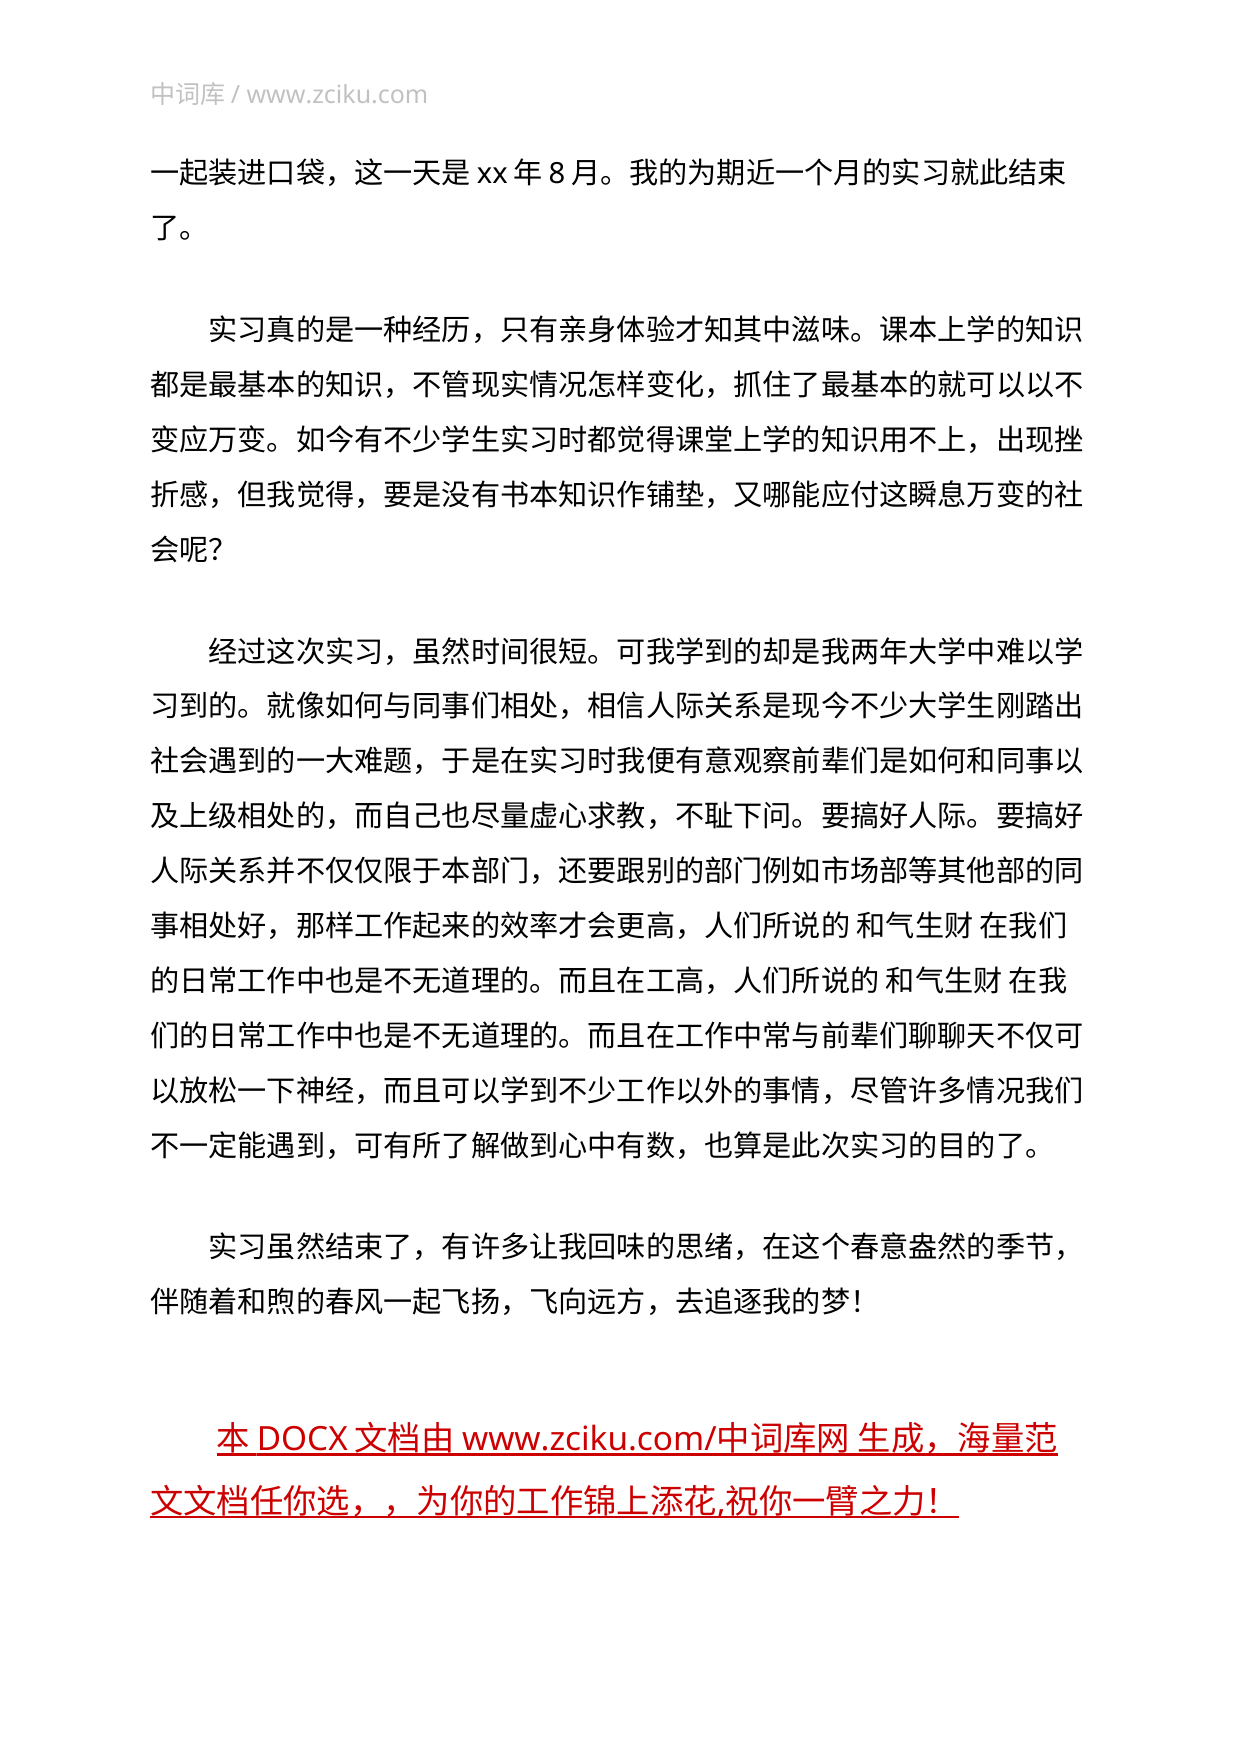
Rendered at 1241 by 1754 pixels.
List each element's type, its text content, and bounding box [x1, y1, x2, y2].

text 本DOCX文档由 www.zciku.com/中词库网 生成，海量范文文档任你选，，为你的工作锦上添花,祝你一臂之力！ [150, 1412, 1090, 1523]
text 经过这次实习，虽然时间很短。可我学到的却是我两年大学中难以学习到的。就像如何与同事们相处，相信人际关系是现今不少大学生刚踏出社会遇到的一大难题，于是在实习时我便有意观察前辈们是如何和同事以及上级相处的，而自己也尽量虚心求教，不耻下问。要搞好人际。要搞好人际关系并不仅仅限于本部门，还要跟别的部门例如市场部等其他部的同事相处好，那样工作起来的效率才会更高，人们所说的 和气生财 在我们的日常工作中也是不无道理的。而且在工高，人们所说的 和气生财 在我们的日常工作中也是不无道理的。而且在工作中常与前辈们聊聊天不仅可以放松一下神经，而且可以学到不少工作以外的事情，尽管许多情况我们不一定能遇到，可有所了解做到心中有数，也算是此次实习的目的了。 [150, 628, 1090, 1164]
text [150, 150, 1090, 247]
text 实习虽然结束了，有许多让我回味的思绪，在这个春意盎然的季节，伴随着和煦的春风一起飞扬，飞向远方，去追逐我的梦！ [150, 1224, 1090, 1321]
text 实习真的是一种经历，只有亲身体验才知其中滋味。课本上学的知识都是最基本的知识，不管现实情况怎样变化，抓住了最基本的就可以以不变应万变。如今有不少学生实习时都觉得课堂上学的知识用不上，出现挫折感，但我觉得，要是没有书本知识作铺垫，又哪能应付这瞬息万变的社会呢？ [150, 307, 1090, 569]
